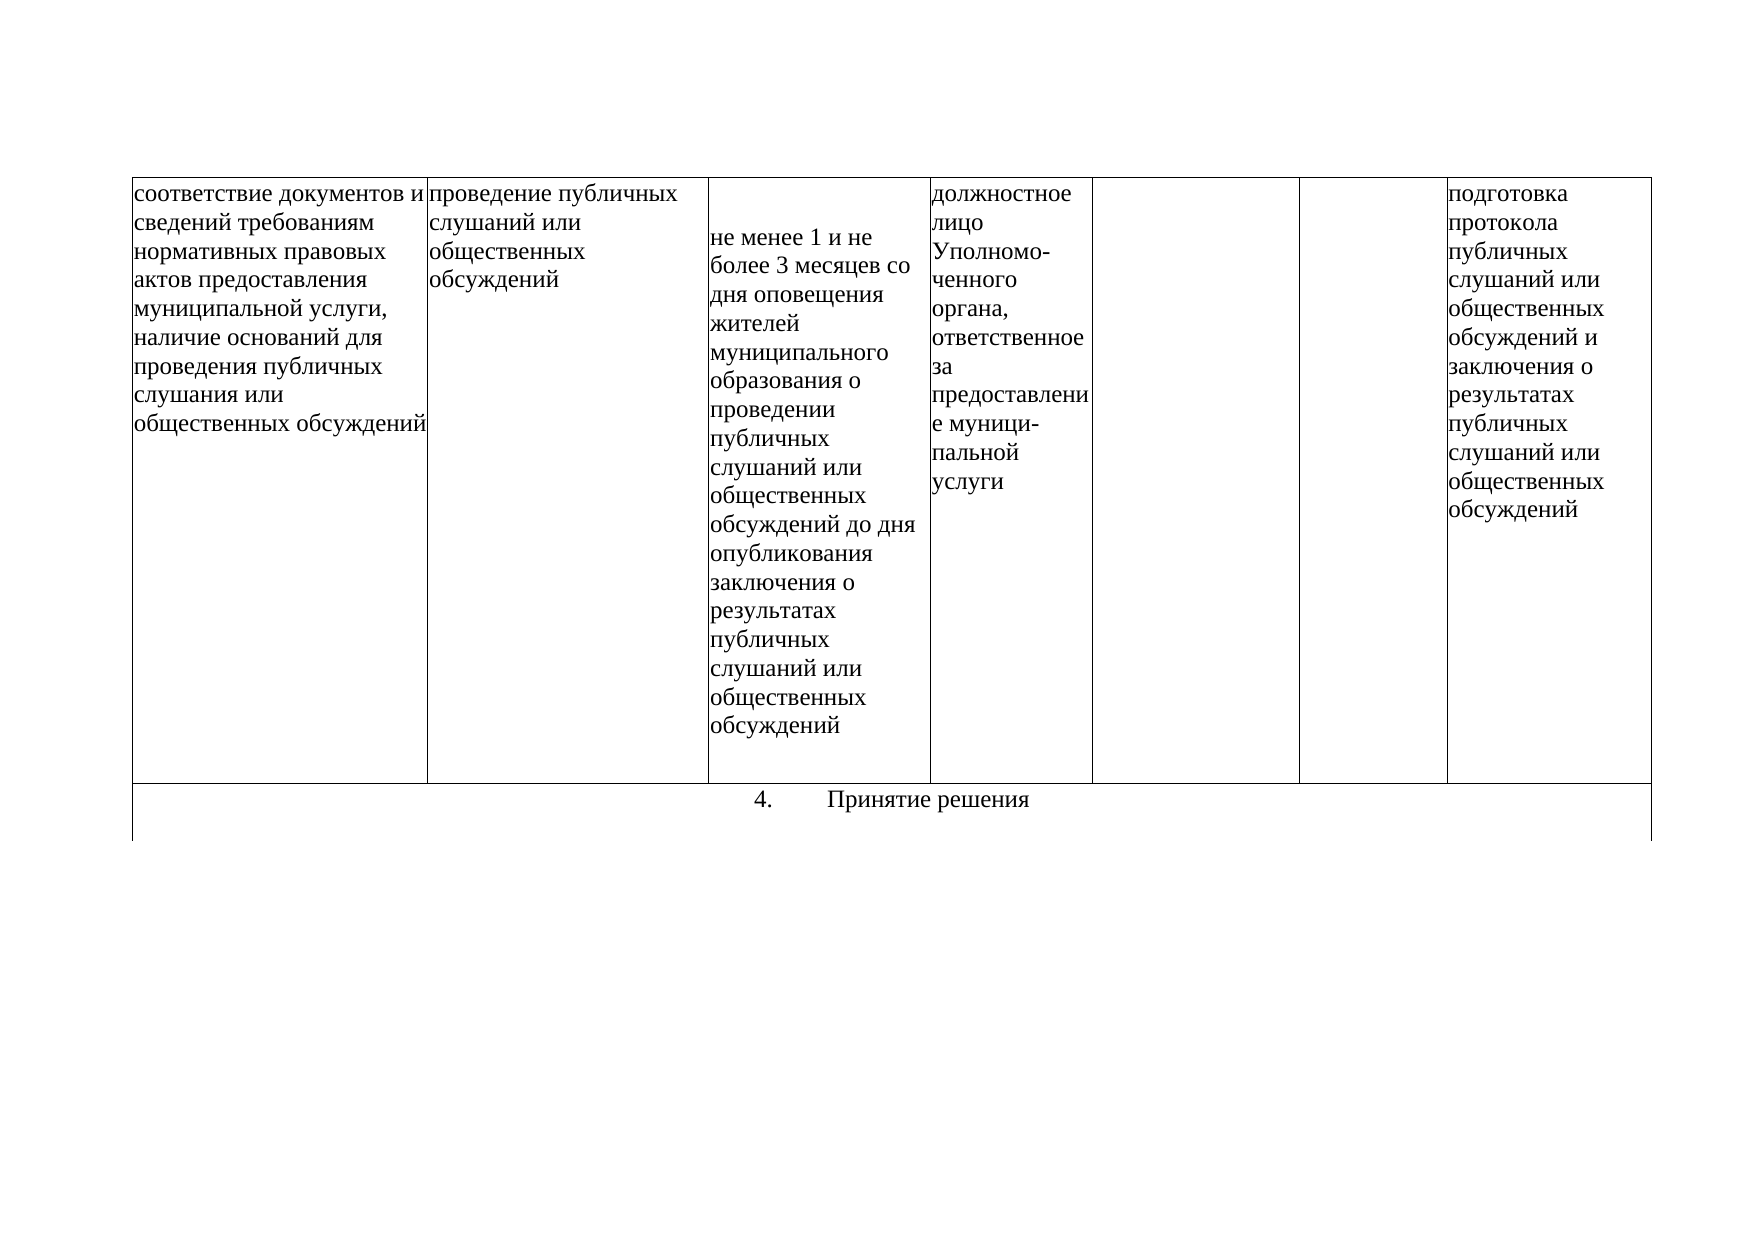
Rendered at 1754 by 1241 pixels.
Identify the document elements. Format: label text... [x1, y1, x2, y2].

table_header не менее 1 и не более 3 месяцев со дня оповещения жителей муниципального образования о проведении публичных слушаний или общественных обсуждений до дня опубликования заключения о результатах публичных слушаний или общественных обсуждений [709, 178, 930, 783]
table_cell 4. Принятие решения [133, 784, 1651, 841]
table_header [1093, 178, 1299, 783]
table_header подготовка протокола публичных слушаний или общественных обсуждений и заключения о результатах публичных слушаний или общественных обсуждений [1448, 178, 1651, 783]
table_header должностное лицо Уполномоченного органа, ответственное за предоставление муниципальной услуги [931, 178, 1092, 783]
table_header проведение публичных слушаний или общественных обсуждений [428, 178, 708, 783]
table_header [1300, 178, 1447, 783]
table_header соответствие документов и сведений требованиям нормативных правовых актов предоставления муниципальной услуги, наличие оснований для проведения публичных слушания или общественных обсуждений [133, 178, 427, 783]
